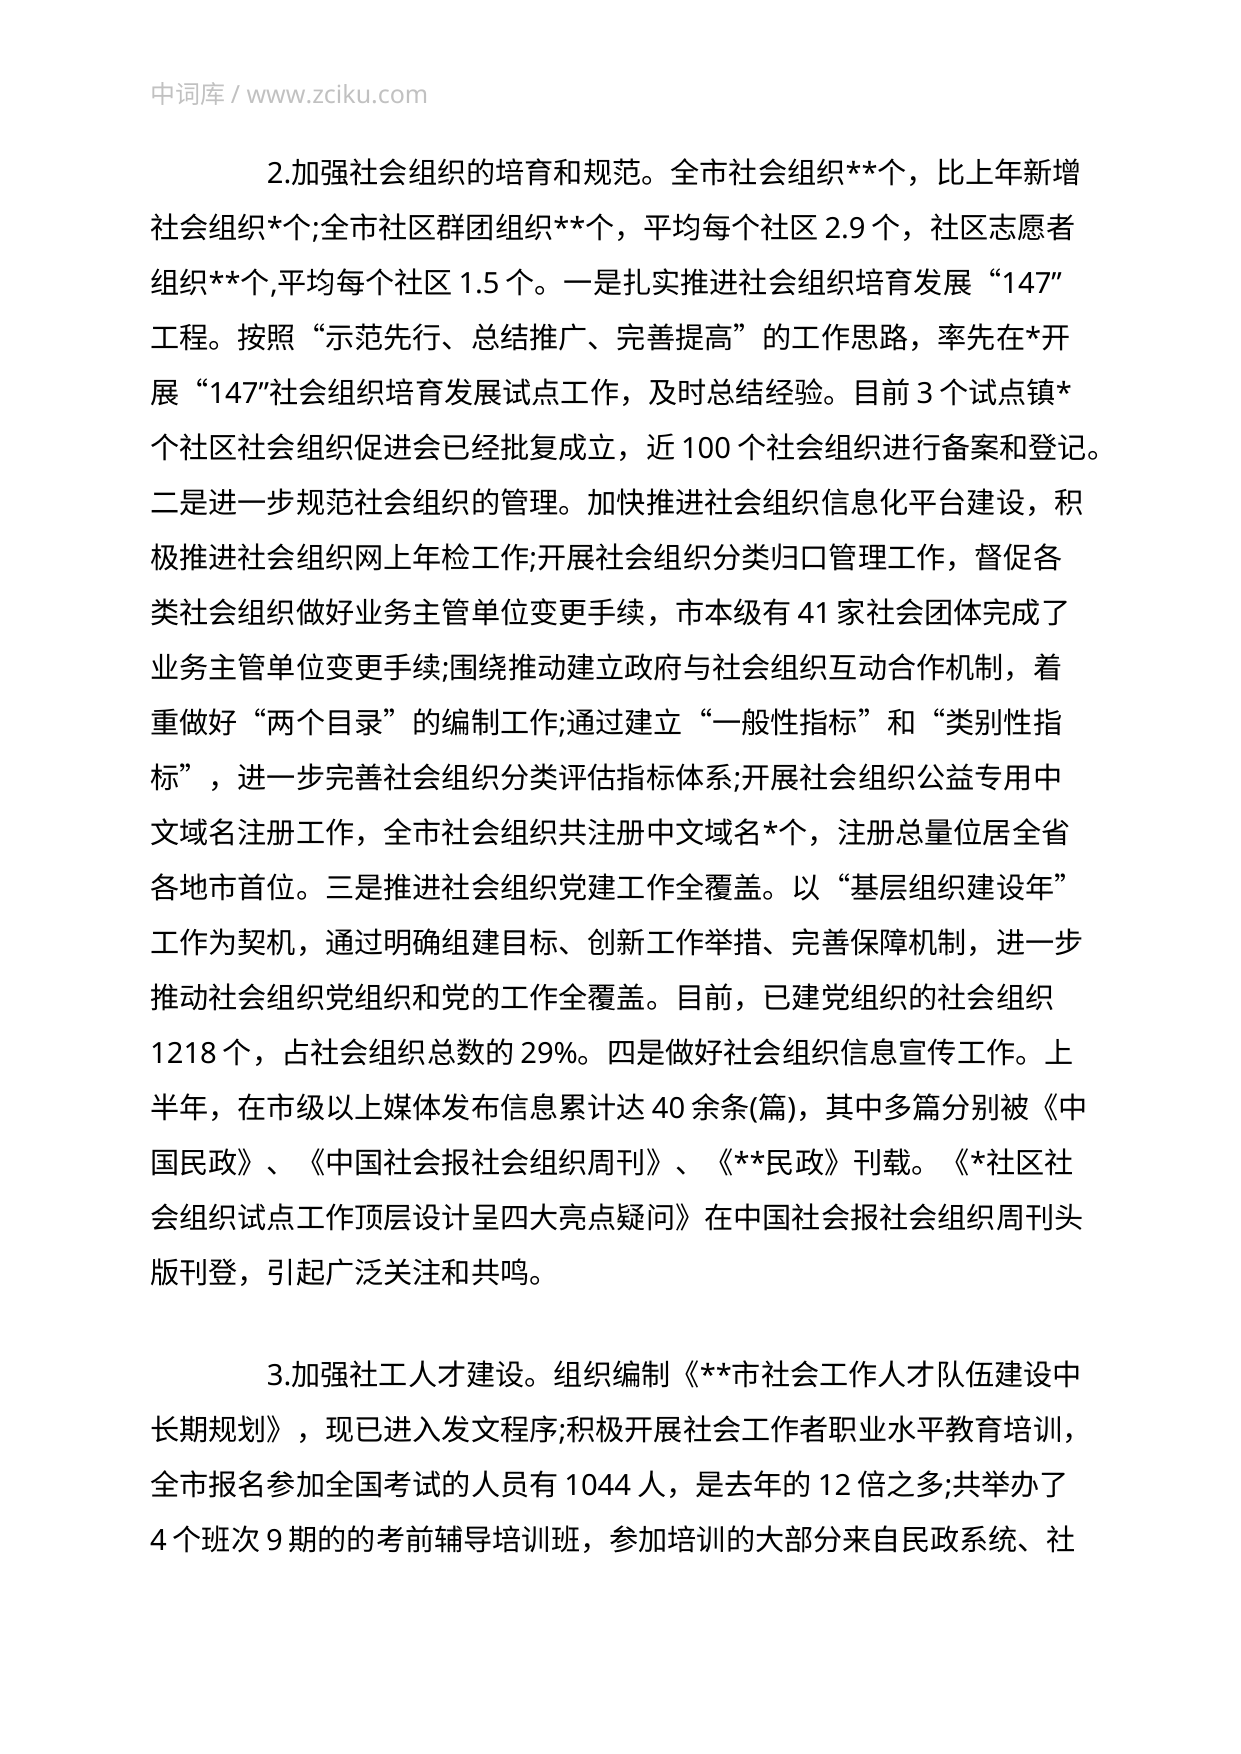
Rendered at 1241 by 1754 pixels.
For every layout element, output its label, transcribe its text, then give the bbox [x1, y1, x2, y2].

text 2.加强社会组织的培育和规范。全市社会组织**个，比上年新增社会组织*个;全市社区群团组织**个，平均每个社区2.9个，社区志愿者组织**个,平均每个社区1.5个。一是扎实推进社会组织培育发展“147”工程。按照“示范先行、总结推广、完善提高”的工作思路，率先在*开展“147”社会组织培育发展试点工作，及时总结经验。目前3个试点镇*个社区社会组织促进会已经批复成立，近100个社会组织进行备案和登记。二是进一步规范社会组织的管理。加快推进社会组织信息化平台建设，积极推进社会组织网上年检工作;开展社会组织分类归口管理工作，督促各类社会组织做好业务主管单位变更手续，市本级有41家社会团体完成了业务主管单位变更手续;围绕推动建立政府与社会组织互动合作机制，着重做好“两个目录”的编制工作;通过建立“一般性指标”和“类别性指标”，进一步完善社会组织分类评估指标体系;开展社会组织公益专用中文域名注册工作，全市社会组织共注册中文域名*个，注册总量位居全省各地市首位。三是推进社会组织党建工作全覆盖。以“基层组织建设年”工作为契机，通过明确组建目标、创新工作举措、完善保障机制，进一步推动社会组织党组织和党的工作全覆盖。目前，已建党组织的社会组织1218个，占社会组织总数的29%。四是做好社会组织信息宣传工作。上半年，在市级以上媒体发布信息累计达40余条(篇)，其中多篇分别被《中国民政》、《中国社会报社会组织周刊》、《**民政》刊载。《*社区社会组织试点工作顶层设计呈四大亮点疑问》在中国社会报社会组织周刊头版刊登，引起广泛关注和共鸣。 [150, 150, 1090, 1292]
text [150, 1351, 1090, 1559]
